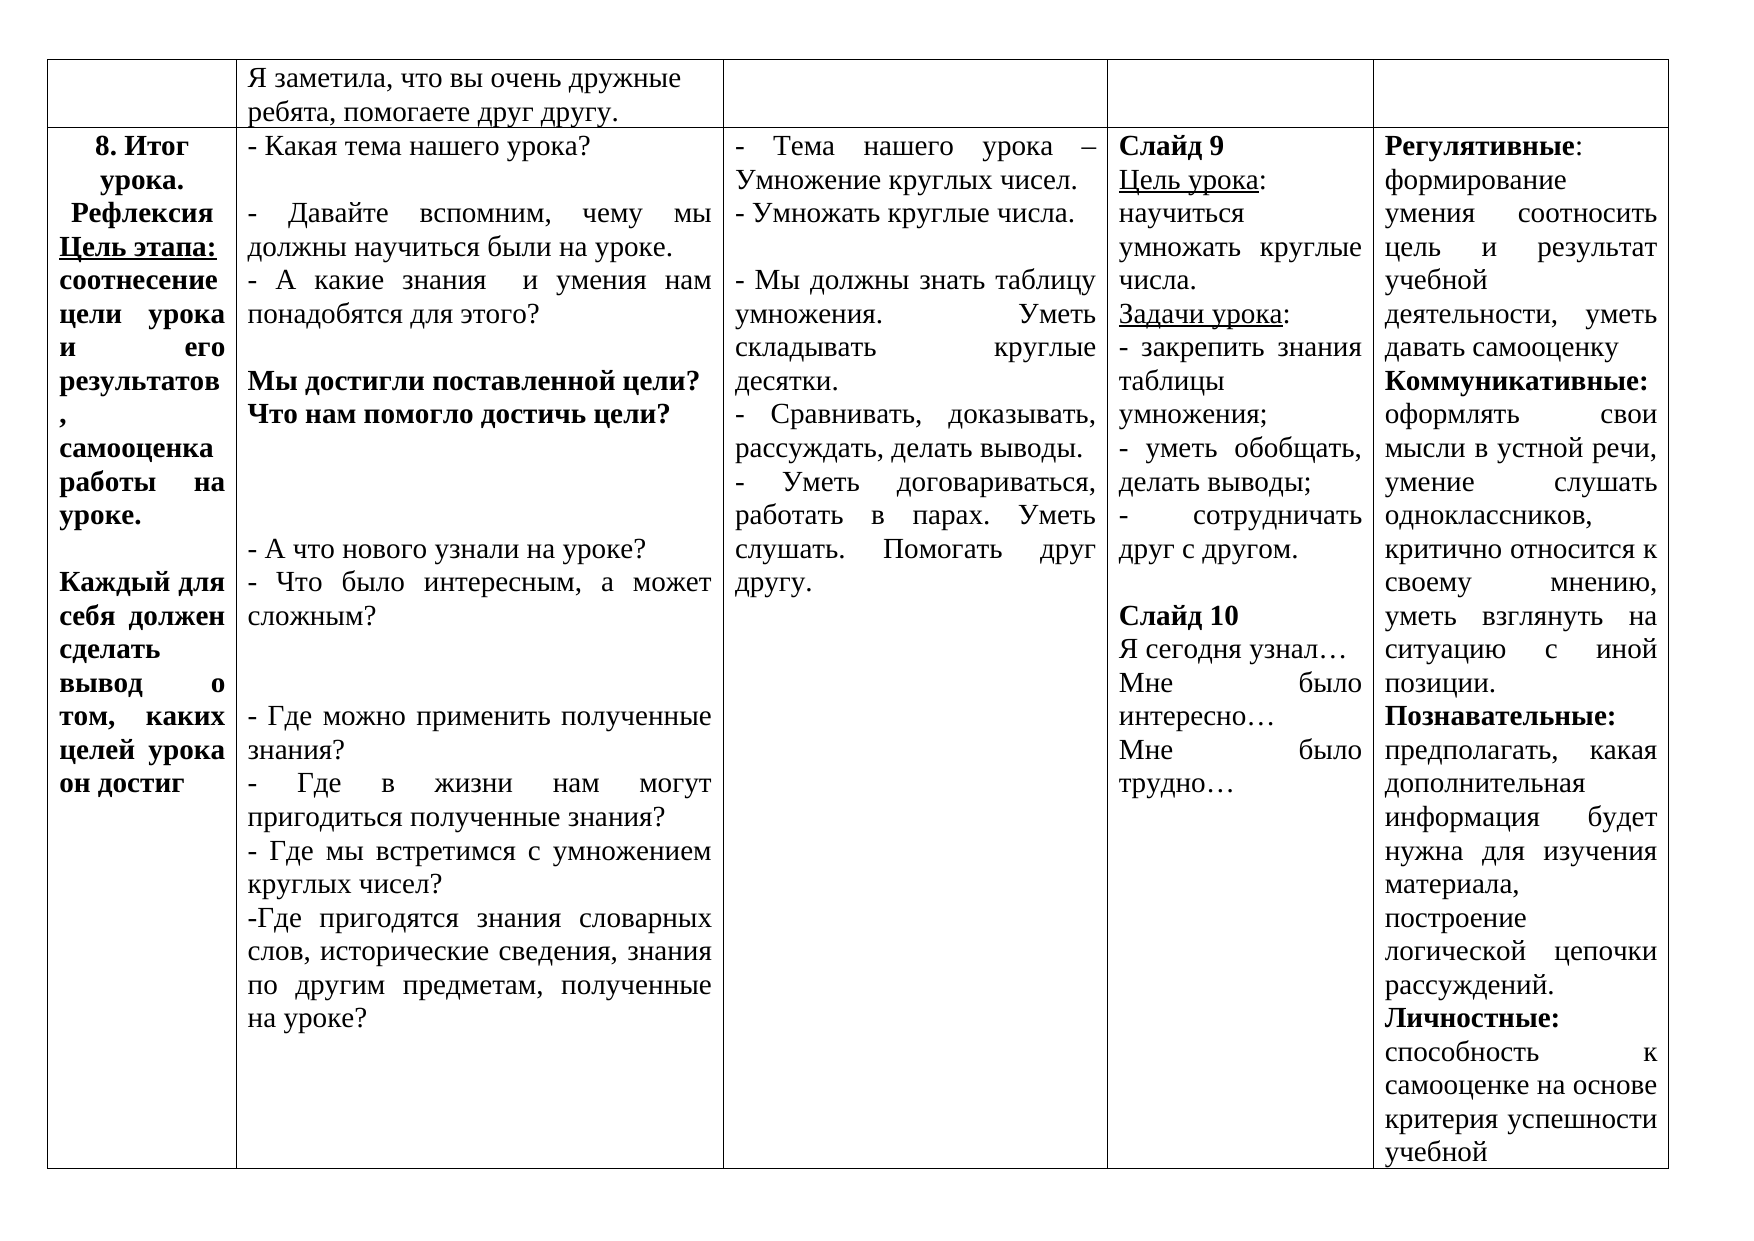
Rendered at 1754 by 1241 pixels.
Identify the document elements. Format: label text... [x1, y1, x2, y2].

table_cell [48, 60, 236, 127]
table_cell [1374, 60, 1668, 127]
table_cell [1108, 128, 1373, 1168]
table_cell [724, 60, 1107, 127]
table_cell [237, 128, 723, 1168]
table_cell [237, 60, 723, 127]
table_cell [48, 128, 236, 1168]
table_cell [724, 128, 1107, 1168]
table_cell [1108, 60, 1373, 127]
